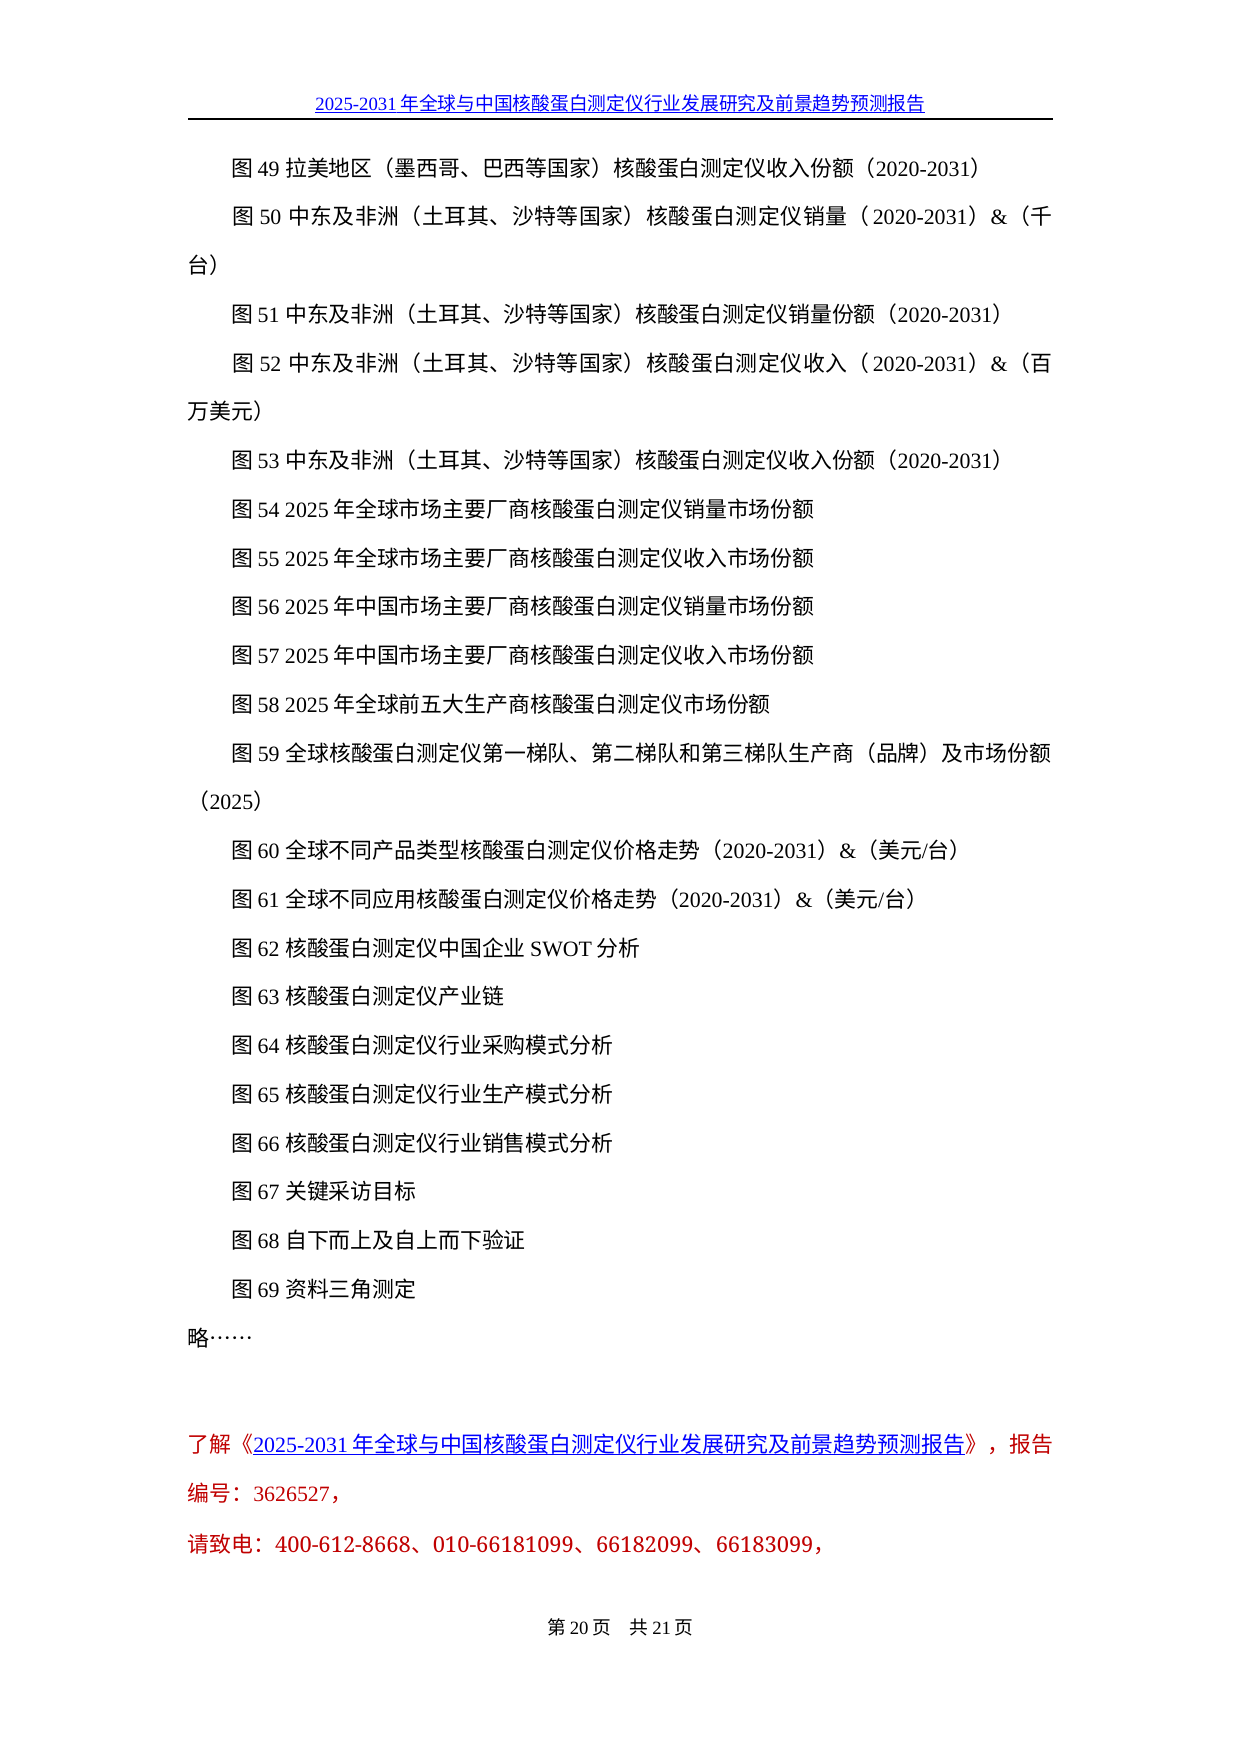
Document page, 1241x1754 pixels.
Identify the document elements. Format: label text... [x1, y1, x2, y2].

text 请致电：400-612-8668、010-66181099、66182099、66183099， [187, 1527, 1053, 1559]
text 了解《2025-2031年全球与中国核酸蛋白测定仪行业发展研究及前景趋势预测报告》，报告编号：3626527， [187, 1427, 1053, 1508]
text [187, 150, 1053, 1353]
